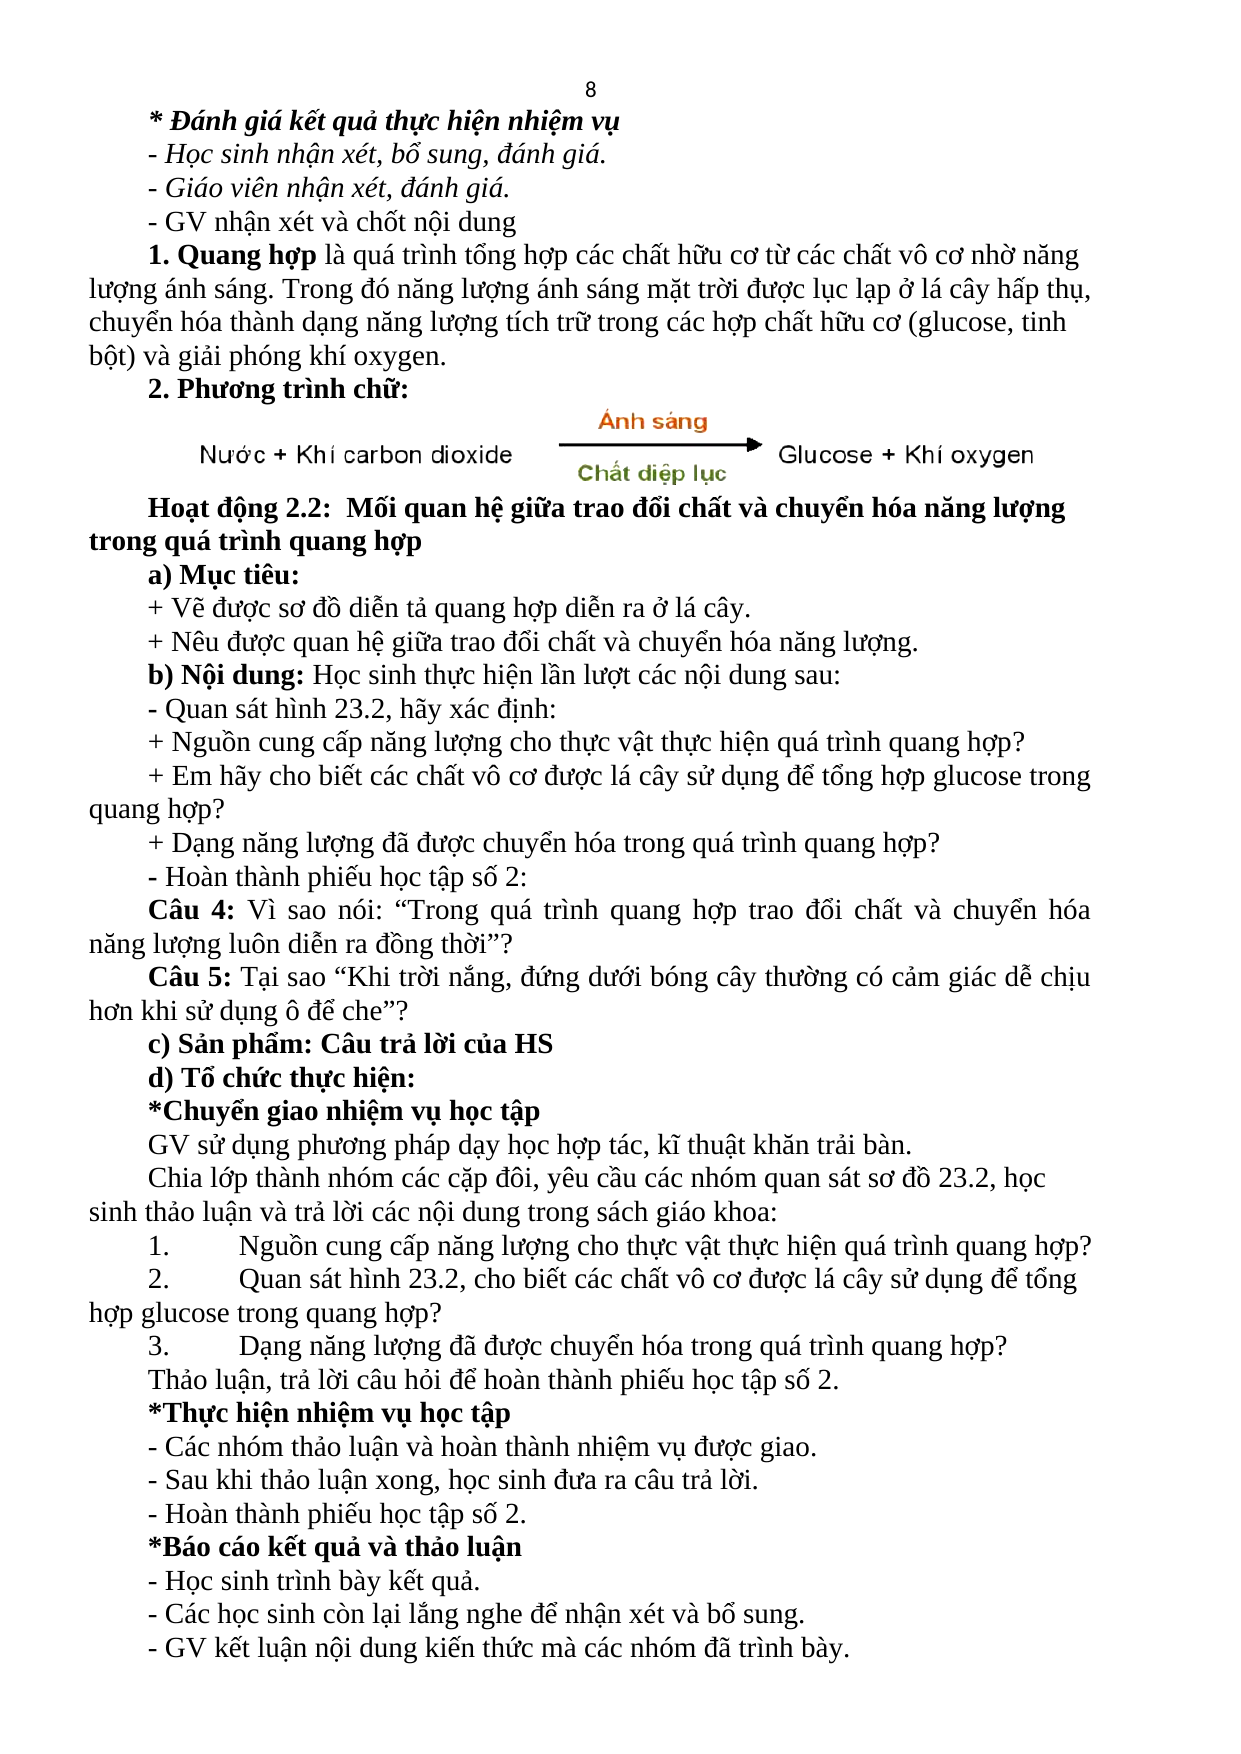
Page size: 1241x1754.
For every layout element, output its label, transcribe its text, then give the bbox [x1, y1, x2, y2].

text Hoạt động 2.2: Mối quan hệ giữa trao đổi chất và chuyển hóa năng lượng trong quá trình quang hợp [89, 490, 1092, 557]
text Câu 5: Tại sao “Khi trời nắng, đứng dưới bóng cây thường có cảm giác dễ chịu hơn khi sử dụng ô để che”? [89, 959, 1092, 1026]
text b) Nội dung: Học sinh thực hiện lần lượt các nội dung sau: [89, 657, 1092, 691]
text - Giáo viên nhận xét, đánh giá. [89, 170, 1092, 204]
text - Học sinh trình bày kết quả. [89, 1563, 1092, 1597]
text * Đánh giá kết quả thực hiện nhiệm vụ [89, 103, 1092, 137]
text Thảo luận, trả lời câu hỏi để hoàn thành phiếu học tập số 2. [89, 1362, 1092, 1395]
text + Dạng năng lượng đã được chuyển hóa trong quá trình quang hợp? [89, 825, 1092, 859]
text + Nêu được quan hệ giữa trao đổi chất và chuyển hóa năng lượng. [89, 624, 1092, 657]
text - Các nhóm thảo luận và hoàn thành nhiệm vụ được giao. [89, 1429, 1092, 1462]
text - GV nhận xét và chốt nội dung [89, 204, 1092, 237]
text d) Tổ chức thực hiện: [89, 1060, 1092, 1093]
text - Quan sát hình 23.2, hãy xác định: [89, 691, 1092, 724]
text - Hoàn thành phiếu học tập số 2: [89, 859, 1092, 892]
text GV sử dụng phương pháp dạy học hợp tác, kĩ thuật khăn trải bàn. [89, 1127, 1092, 1161]
text - Học sinh nhận xét, bổ sung, đánh giá. [89, 137, 1092, 170]
list Dạng năng lượng đã được chuyển hóa trong quá trình quang hợp? [89, 1328, 1092, 1362]
text Chia lớp thành nhóm các cặp đôi, yêu cầu các nhóm quan sát sơ đồ 23.2, học sinh thảo luận và trả lời các nội dung trong sách giáo khoa: [89, 1161, 1092, 1228]
text - Các học sinh còn lại lắng nghe để nhận xét và bổ sung. [89, 1597, 1092, 1630]
list Nguồn cung cấp năng lượng cho thực vật thực hiện quá trình quang hợp? [89, 1228, 1092, 1261]
text *Báo cáo kết quả và thảo luận [89, 1529, 1092, 1563]
text + Vẽ được sơ đồ diễn tả quang hợp diễn ra ở lá cây. [89, 590, 1092, 624]
text + Em hãy cho biết các chất vô cơ được lá cây sử dụng để tổng hợp glucose trong quang hợp? [89, 758, 1092, 825]
text - GV kết luận nội dung kiến thức mà các nhóm đã trình bày. [89, 1630, 1092, 1664]
text 2. Phương trình chữ: [89, 371, 1092, 405]
text - Hoàn thành phiếu học tập số 2. [89, 1496, 1092, 1529]
text a) Mục tiêu: [89, 557, 1092, 590]
text + Nguồn cung cấp năng lượng cho thực vật thực hiện quá trình quang hợp? [89, 724, 1092, 758]
list c) Sản phẩm: Câu trả lời của HS [89, 1026, 1092, 1060]
text Câu 4: Vì sao nói: “Trong quá trình quang hợp trao đổi chất và chuyển hóa năng lượng luôn diễn ra đồng thời”? [89, 892, 1092, 959]
text *Thực hiện nhiệm vụ học tập [89, 1395, 1092, 1429]
text - Sau khi thảo luận xong, học sinh đưa ra câu trả lời. [89, 1462, 1092, 1496]
text 1. Quang hợp là quá trình tổng hợp các chất hữu cơ từ các chất vô cơ nhờ năng lượng ánh sáng. Trong đó năng lượng ánh sáng mặt trời được lục lạp ở lá cây hấp thụ, chuyển hóa thành dạng năng lượng tích trữ trong các hợp chất hữu cơ (glucose, tinh bột) và giải phóng khí oxygen. [89, 237, 1092, 371]
text *Chuyển giao nhiệm vụ học tập [89, 1093, 1092, 1127]
list Quan sát hình 23.2, cho biết các chất vô cơ được lá cây sử dụng để tổng hợp glucose trong quang hợp? [89, 1261, 1092, 1328]
